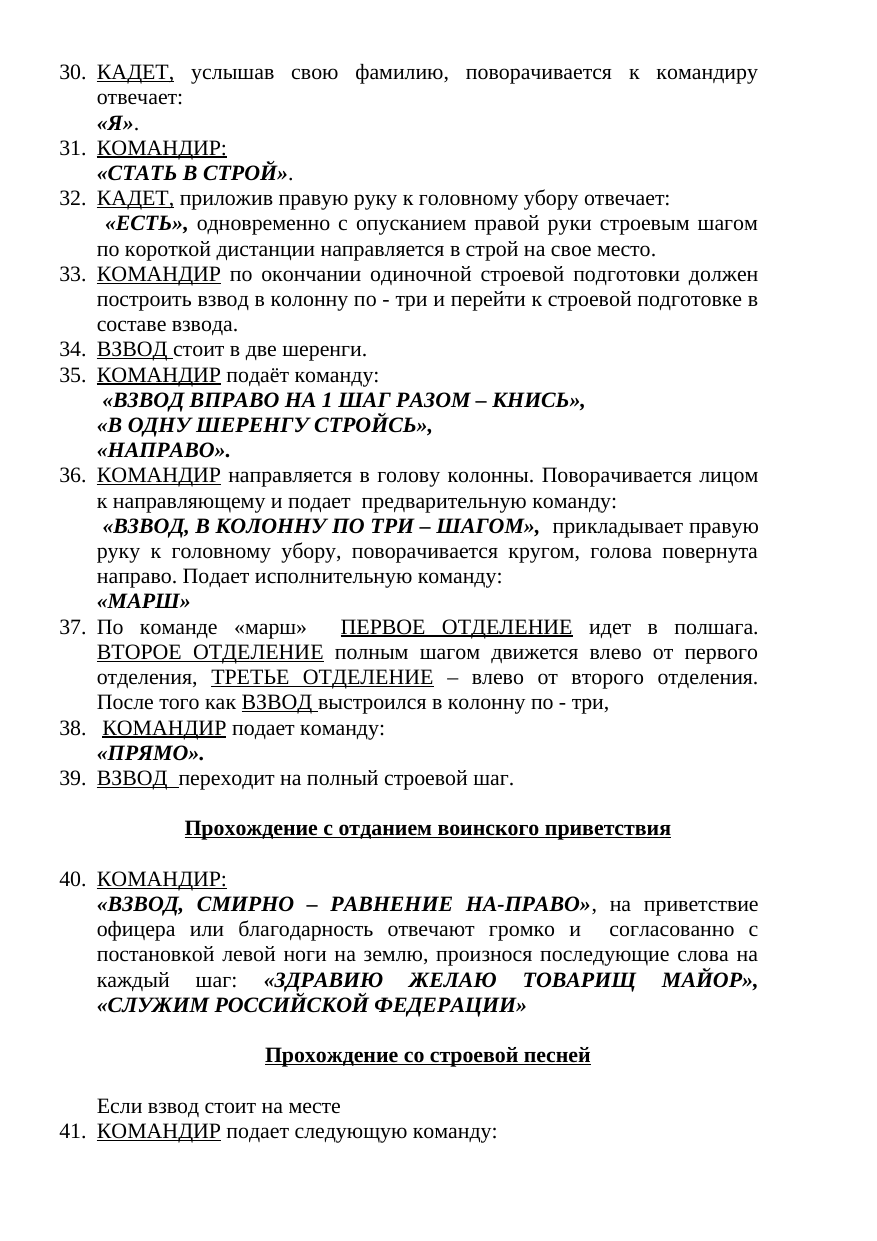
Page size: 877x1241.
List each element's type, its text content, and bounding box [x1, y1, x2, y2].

list КОМАНДИР по окончании одиночной строевой подготовки должен построить взвод в колонну по - три и перейти к строевой подготовке в составе взвода. [59, 261, 759, 336]
text «НАПРАВО». [97, 437, 759, 462]
list ВЗВОД переходит на полный строевой шаг. [59, 765, 759, 790]
text Прохождение с отданием воинского приветствия [97, 815, 759, 841]
text «ВЗВОД ВПРАВО НА 1 ШАГ РАЗОМ – КНИСЬ», [97, 387, 759, 412]
list КАДЕТ, услышав свою фамилию, поворачивается к командиру отвечает: [59, 59, 759, 109]
list КАДЕТ, приложив правую руку к головному убору отвечает: [59, 185, 759, 210]
list ВЗВОД стоит в две шеренги. [59, 336, 759, 362]
list «ВЗВОД, СМИРНО – РАВНЕНИЕ НА-ПРАВО», на приветствие офицера или благодарность отвечают громко и согласованно с постановкой левой ноги на землю, произнося последующие слова на каждый шаг: «ЗДРАВИЮ ЖЕЛАЮ ТОВАРИЩ МАЙОР», «СЛУЖИМ РОССИЙСКОЙ ФЕДЕРАЦИИ» [97, 891, 759, 1017]
list По команде «марш» ПЕРВОЕ ОТДЕЛЕНИЕ идет в полшага. ВТОРОЕ ОТДЕЛЕНИЕ полным шагом движется влево от первого отделения, ТРЕТЬЕ ОТДЕЛЕНИЕ – влево от второго отделения. После того как ВЗВОД выстроился в колонну по - три, [59, 614, 759, 714]
list КОМАНДИР направляется в голову колонны. Поворачивается лицом к направляющему и подает предварительную команду: [59, 462, 759, 513]
text «ЕСТЬ», одновременно с опусканием правой руки строевым шагом по короткой дистанции направляется в строй на свое место. [97, 210, 759, 261]
list КОМАНДИР подает следующую команду: [59, 1118, 759, 1143]
text Если взвод стоит на месте [97, 1093, 759, 1118]
list «ВЗВОД, В КОЛОННУ ПО ТРИ – ШАГОМ», прикладывает правую руку к головному убору, поворачивается кругом, голова повернута направо. Подает исполнительную команду: [97, 513, 759, 588]
text «В ОДНУ ШЕРЕНГУ СТРОЙСЬ», [97, 412, 759, 437]
text «СТАТЬ В СТРОЙ». [97, 160, 759, 185]
list КОМАНДИР: [59, 866, 759, 891]
list «ПРЯМО». [97, 740, 759, 765]
text «Я». [97, 109, 759, 135]
text Прохождение со строевой песней [97, 1042, 759, 1067]
list «МАРШ» [97, 588, 759, 614]
list КОМАНДИР подает команду: [59, 714, 759, 740]
list КОМАНДИР подаёт команду: [59, 362, 759, 387]
list КОМАНДИР: [59, 135, 759, 160]
